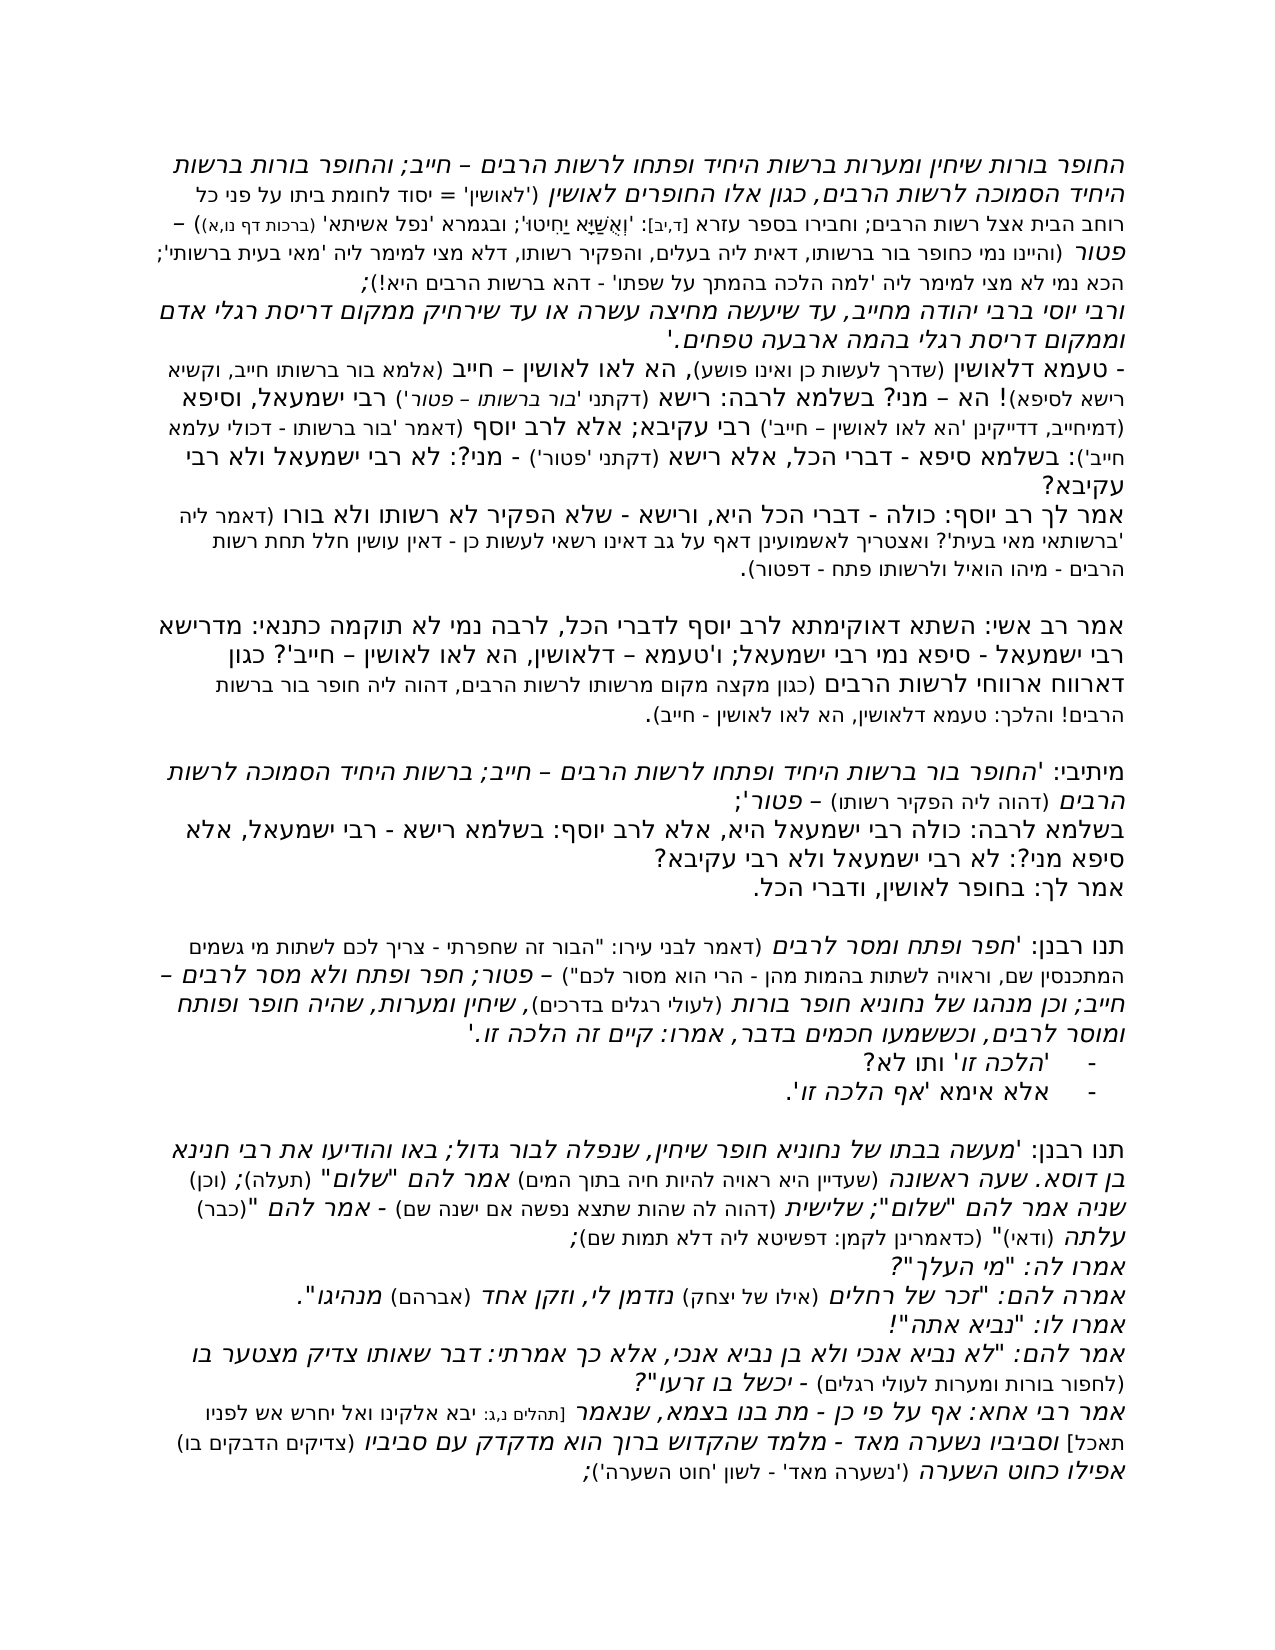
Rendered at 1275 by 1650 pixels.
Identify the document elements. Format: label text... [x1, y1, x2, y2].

text אמרו לה: "מי העלך"? [150, 1252, 1125, 1281]
text אמר לך: בחופר לאושין, ודברי הכל. [150, 873, 1125, 903]
text אמר לך רב יוסף: כולה - דברי הכל היא, ורישא - שלא הפקיר לא רשותו ולא בורו (דאמר ליה 'ברשותאי מאי בעית'? ואצטריך לאשמועינן דאף על גב דאינו רשאי לעשות כן - דאין עושין חלל תחת רשות הרבים - מיהו הואיל ולרשותו פתח - דפטור). [150, 500, 1125, 583]
text אמרו לו: "נביא אתה"! [150, 1310, 1125, 1339]
text אמר להם: "לא נביא אנכי ולא בן נביא אנכי, אלא כך אמרתי: דבר שאותו צדיק מצטער בו (לחפור בורות ומערות לעולי רגלים) - יכשל בו זרעו"? [150, 1339, 1125, 1398]
text - טעמא דלאושין (שדרך לעשות כן ואינו פושע), הא לאו לאושין – חייב (אלמא בור ברשותו חייב, וקשיא רישא לסיפא)! הא – מני? בשלמא לרבה: רישא (דקתני 'בור ברשותו – פטור') רבי ישמעאל, וסיפא (דמיחייב, דדייקינן 'הא לאו לאושין – חייב') רבי עקיבא; אלא לרב יוסף (דאמר 'בור ברשותו - דכולי עלמא חייב'): בשלמא סיפא - דברי הכל, אלא רישא (דקתני 'פטור') - מני?: לא רבי ישמעאל ולא רבי עקיבא? [150, 354, 1125, 500]
text מיתיבי: 'החופר בור ברשות היחיד ופתחו לרשות הרבים – חייב; ברשות היחיד הסמוכה לרשות הרבים (דהוה ליה הפקיר רשותו) – פטור'; [150, 757, 1125, 815]
text תנו רבנן: 'מעשה בבתו של נחוניא חופר שיחין, שנפלה לבור גדול; באו והודיעו את רבי חנינא בן דוסא. שעה ראשונה (שעדיין היא ראויה להיות חיה בתוך המים) אמר להם "שלום" (תעלה); (וכן) שניה אמר להם "שלום"; שלישית (דהוה לה שהות שתצא נפשה אם ישנה שם) - אמר להם "(כבר) עלתה (ודאי)" (כדאמרינן לקמן: דפשיטא ליה דלא תמות שם); [150, 1135, 1125, 1252]
text אמרה להם: "זכר של רחלים (אילו של יצחק) נזדמן לי, וזקן אחד (אברהם) מנהיגו". [150, 1281, 1125, 1310]
list אלא אימא 'אף הלכה זו'. [150, 1077, 1087, 1106]
text אמר רבי אחא: אף על פי כן - מת בנו בצמא, שנאמר [תהלים נ,ג: יבא אלקינו ואל יחרש אש לפניו תאכל] וסביביו נשערה מאד - מלמד שהקדוש ברוך הוא מדקדק עם סביביו (צדיקים הדבקים בו) אפילו כחוט השערה ('נשערה מאד' - לשון 'חוט השערה'); [150, 1398, 1125, 1485]
text תנו רבנן: 'חפר ופתח ומסר לרבים (דאמר לבני עירו: "הבור זה שחפרתי - צריך לכם לשתות מי גשמים המתכנסין שם, וראויה לשתות בהמות מהן - הרי הוא מסור לכם") – פטור; חפר ופתח ולא מסר לרבים – חייב; וכן מנהגו של נחוניא חופר בורות (לעולי רגלים בדרכים), שיחין ומערות, שהיה חופר ופותח ומוסר לרבים, וכששמעו חכמים בדבר, אמרו: קיים זה הלכה זו.' [150, 931, 1125, 1048]
text אמר רב אשי: השתא דאוקימתא לרב יוסף לדברי הכל, לרבה נמי לא תוקמה כתנאי: מדרישא רבי ישמעאל - סיפא נמי רבי ישמעאל; ו'טעמא – דלאושין, הא לאו לאושין – חייב'? כגון דארווח ארווחי לרשות הרבים (כגון מקצה מקום מרשותו לרשות הרבים, דהוה ליה חופר בור ברשות הרבים! והלכך: טעמא דלאושין, הא לאו לאושין - חייב). [150, 611, 1125, 728]
text החופר בורות שיחין ומערות ברשות היחיד ופתחו לרשות הרבים – חייב; והחופר בורות ברשות היחיד הסמוכה לרשות הרבים, כגון אלו החופרים לאושין ('לאושין' = יסוד לחומת ביתו על פני כל רוחב הבית אצל רשות הרבים; וחבירו בספר עזרא [ד,יב]: 'וְאֻשַּׁיָּא יַחִיטוּ'; ובגמרא 'נפל אשיתא' (ברכות דף נו,א)) – פטור (והיינו נמי כחופר בור ברשותו, דאית ליה בעלים, והפקיר רשותו, דלא מצי למימר ליה 'מאי בעית ברשותי'; הכא נמי לא מצי למימר ליה 'למה הלכה בהמתך על שפתו' - דהא ברשות הרבים היא!); [150, 150, 1125, 296]
text בשלמא לרבה: כולה רבי ישמעאל היא, אלא לרב יוסף: בשלמא רישא - רבי ישמעאל, אלא סיפא מני?: לא רבי ישמעאל ולא רבי עקיבא? [150, 815, 1125, 873]
text ורבי יוסי ברבי יהודה מחייב, עד שיעשה מחיצה עשרה או עד שירחיק ממקום דריסת רגלי אדם וממקום דריסת רגלי בהמה ארבעה טפחים.' [150, 296, 1125, 354]
list 'הלכה זו' ותו לא? [150, 1048, 1087, 1077]
